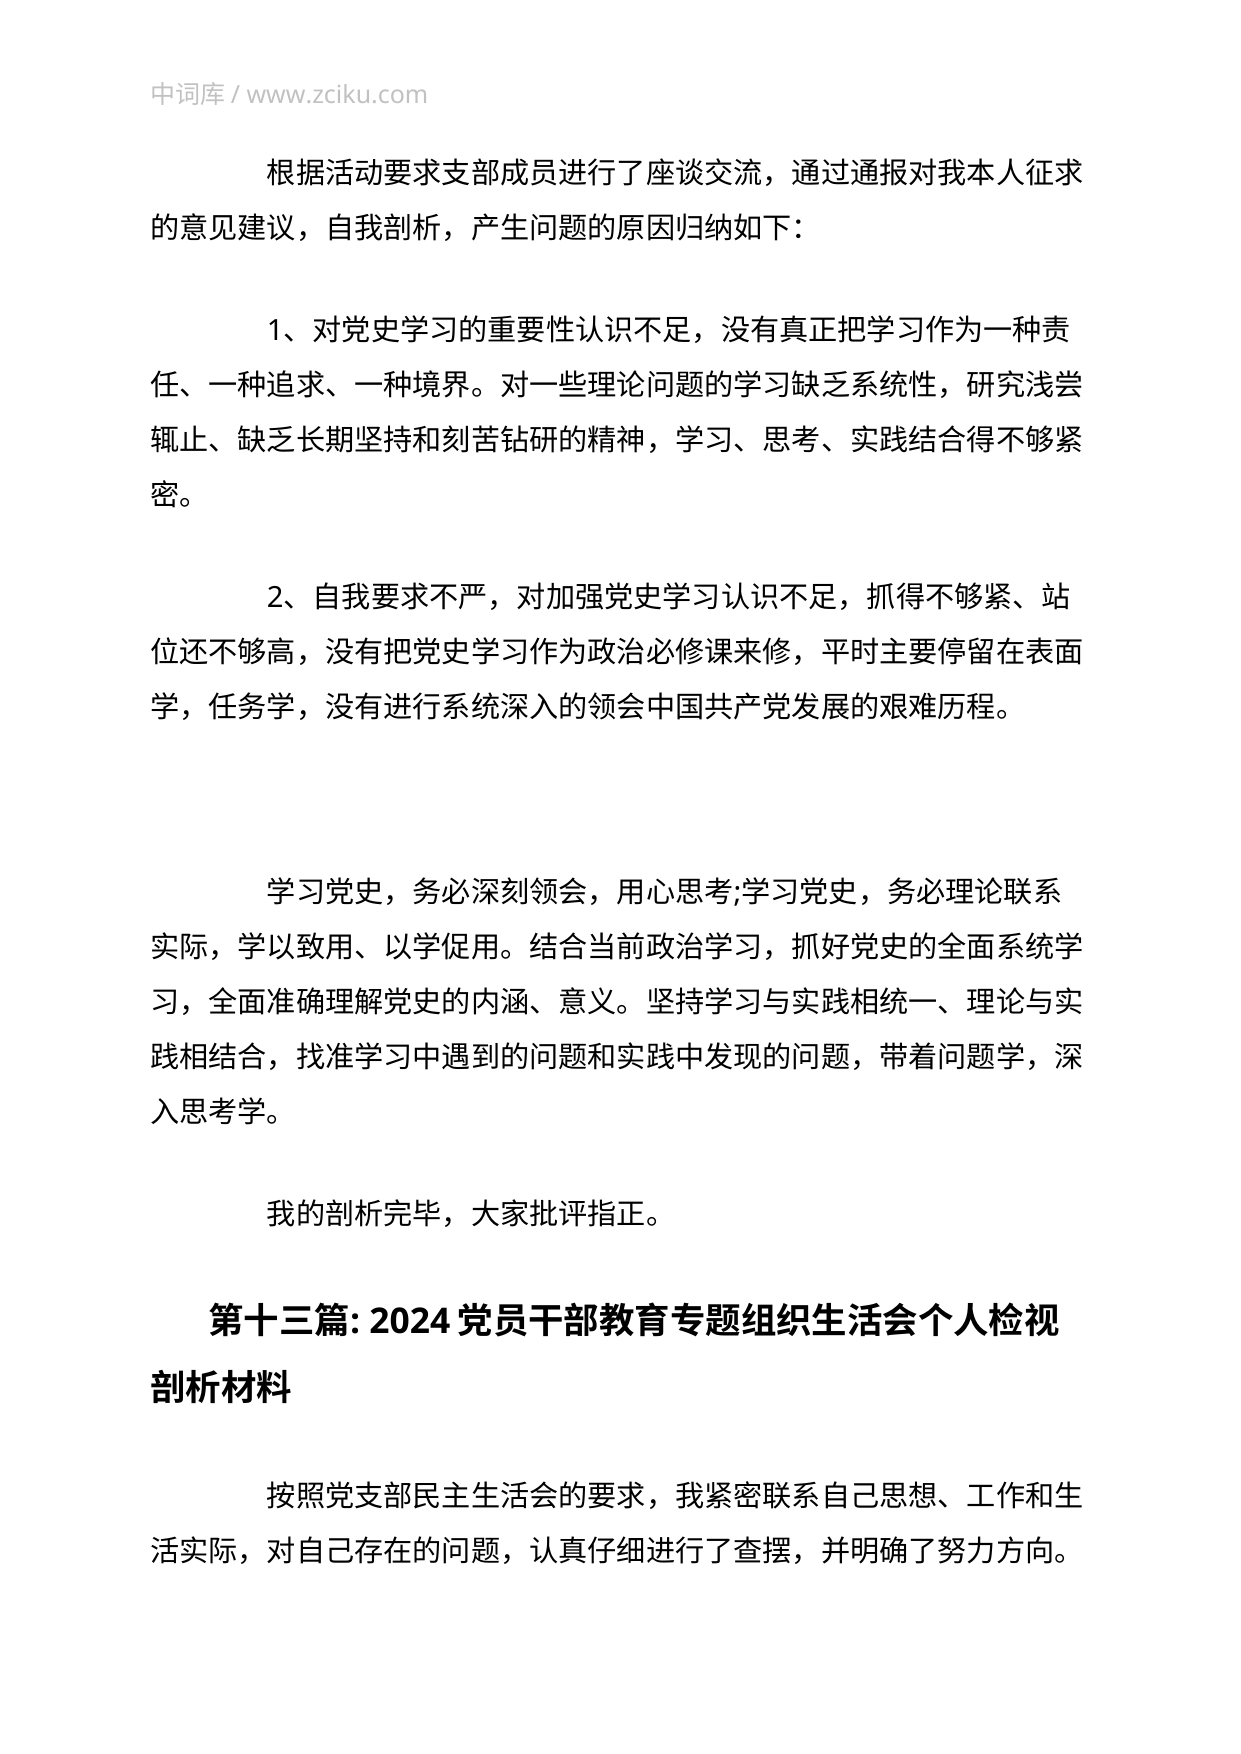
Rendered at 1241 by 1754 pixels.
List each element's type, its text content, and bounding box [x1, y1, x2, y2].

text 根据活动要求支部成员进行了座谈交流，通过通报对我本人征求的意见建议，自我剖析，产生问题的原因归纳如下： [150, 150, 1090, 247]
text 学习党史，务必深刻领会，用心思考;学习党史，务必理论联系实际，学以致用、以学促用。结合当前政治学习，抓好党史的全面系统学习，全面准确理解党史的内涵、意义。坚持学习与实践相统一、理论与实践相结合，找准学习中遇到的问题和实践中发现的问题，带着问题学，深入思考学。 [150, 869, 1090, 1131]
text 第十三篇: 2024党员干部教育专题组织生活会个人检视剖析材料 [150, 1292, 1090, 1410]
text 1、对党史学习的重要性认识不足，没有真正把学习作为一种责任、一种追求、一种境界。对一些理论问题的学习缺乏系统性，研究浅尝辄止、缺乏长期坚持和刻苦钻研的精神，学习、思考、实践结合得不够紧密。 [150, 307, 1090, 514]
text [150, 1472, 1090, 1569]
text 2、自我要求不严，对加强党史学习认识不足，抓得不够紧、站位还不够高，没有把党史学习作为政治必修课来修，平时主要停留在表面学，任务学，没有进行系统深入的领会中国共产党发展的艰难历程。 [150, 573, 1090, 725]
text 我的剖析完毕，大家批评指正。 [150, 1191, 1090, 1233]
